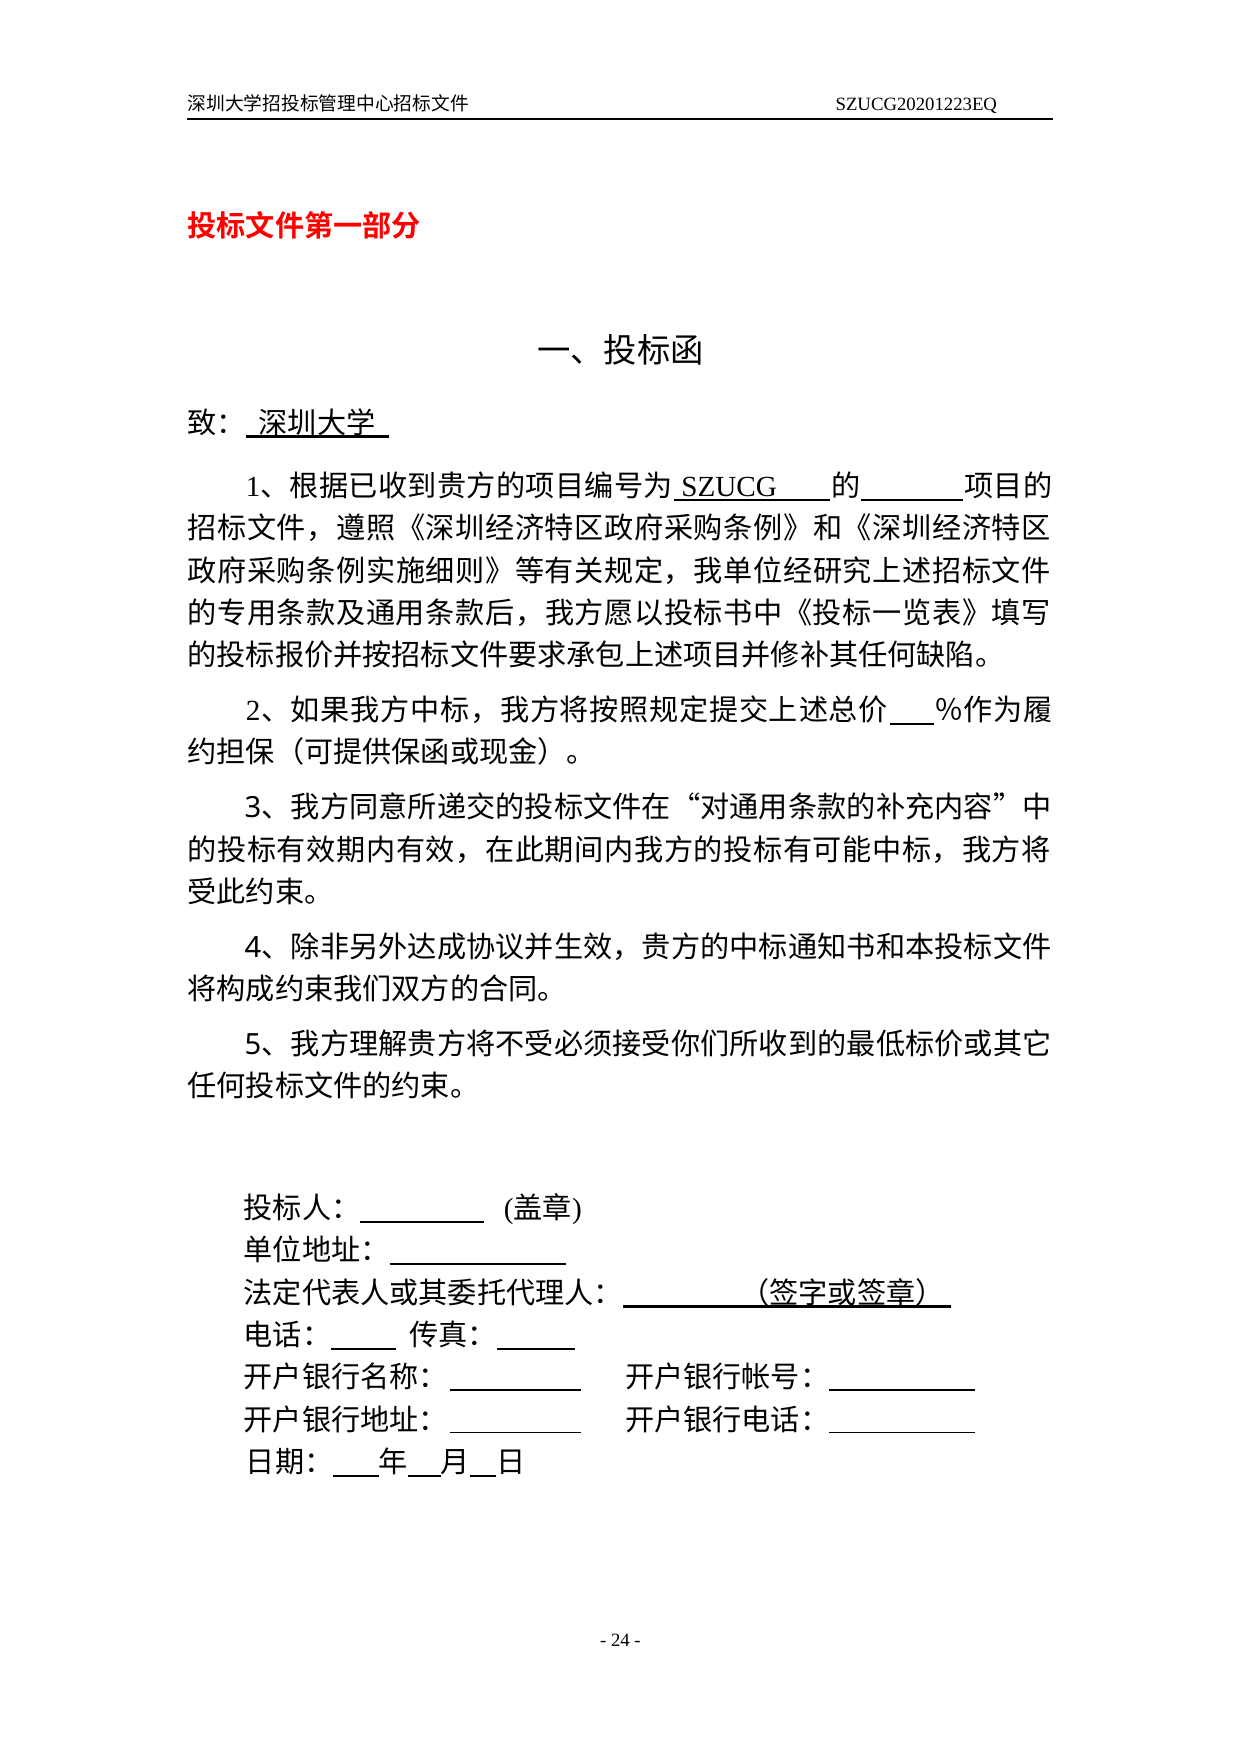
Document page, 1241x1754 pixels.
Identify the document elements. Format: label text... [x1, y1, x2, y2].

text 3、我方同意所递交的投标文件在“对通用条款的补充内容”中的投标有效期内有效，在此期间内我方的投标有可能中标，我方将受此约束。 [187, 784, 1053, 911]
text 5、我方理解贵方将不受必须接受你们所收到的最低标价或其它任何投标文件的约束。 [187, 1020, 1053, 1105]
text 开户银行地址： 开户银行电话： [243, 1396, 1053, 1438]
text 4、除非另外达成协议并生效，贵方的中标通知书和本投标文件将构成约束我们双方的合同。 [187, 923, 1053, 1008]
text 1、根据已收到贵方的项目编号为 SZUCG 的 项目的招标文件，遵照《深圳经济特区政府采购条例》和《深圳经济特区政府采购条例实施细则》等有关规定，我单位经研究上述招标文件的专用条款及通用条款后，我方愿以投标书中《投标一览表》填写的投标报价并按招标文件要求承包上述项目并修补其任何缺陷。 [187, 463, 1053, 674]
text 投标人： (盖章) [243, 1185, 1053, 1227]
text 电话： 传真： [243, 1312, 1053, 1354]
subtitle 一、投标函 [187, 324, 1053, 372]
text 2、如果我方中标，我方将按照规定提交上述总价 ％作为履约担保（可提供保函或现金）。 [187, 687, 1053, 771]
text 法定代表人或其委托代理人： （签字或签章） [243, 1269, 1053, 1312]
text 日期： 年 月 日 [187, 1438, 1053, 1481]
text 致： 深圳大学 [187, 399, 1053, 442]
subtitle 投标文件第一部分 [187, 202, 1053, 244]
text 单位地址： [243, 1227, 1053, 1269]
text 开户银行名称： 开户银行帐号： [243, 1354, 1053, 1396]
